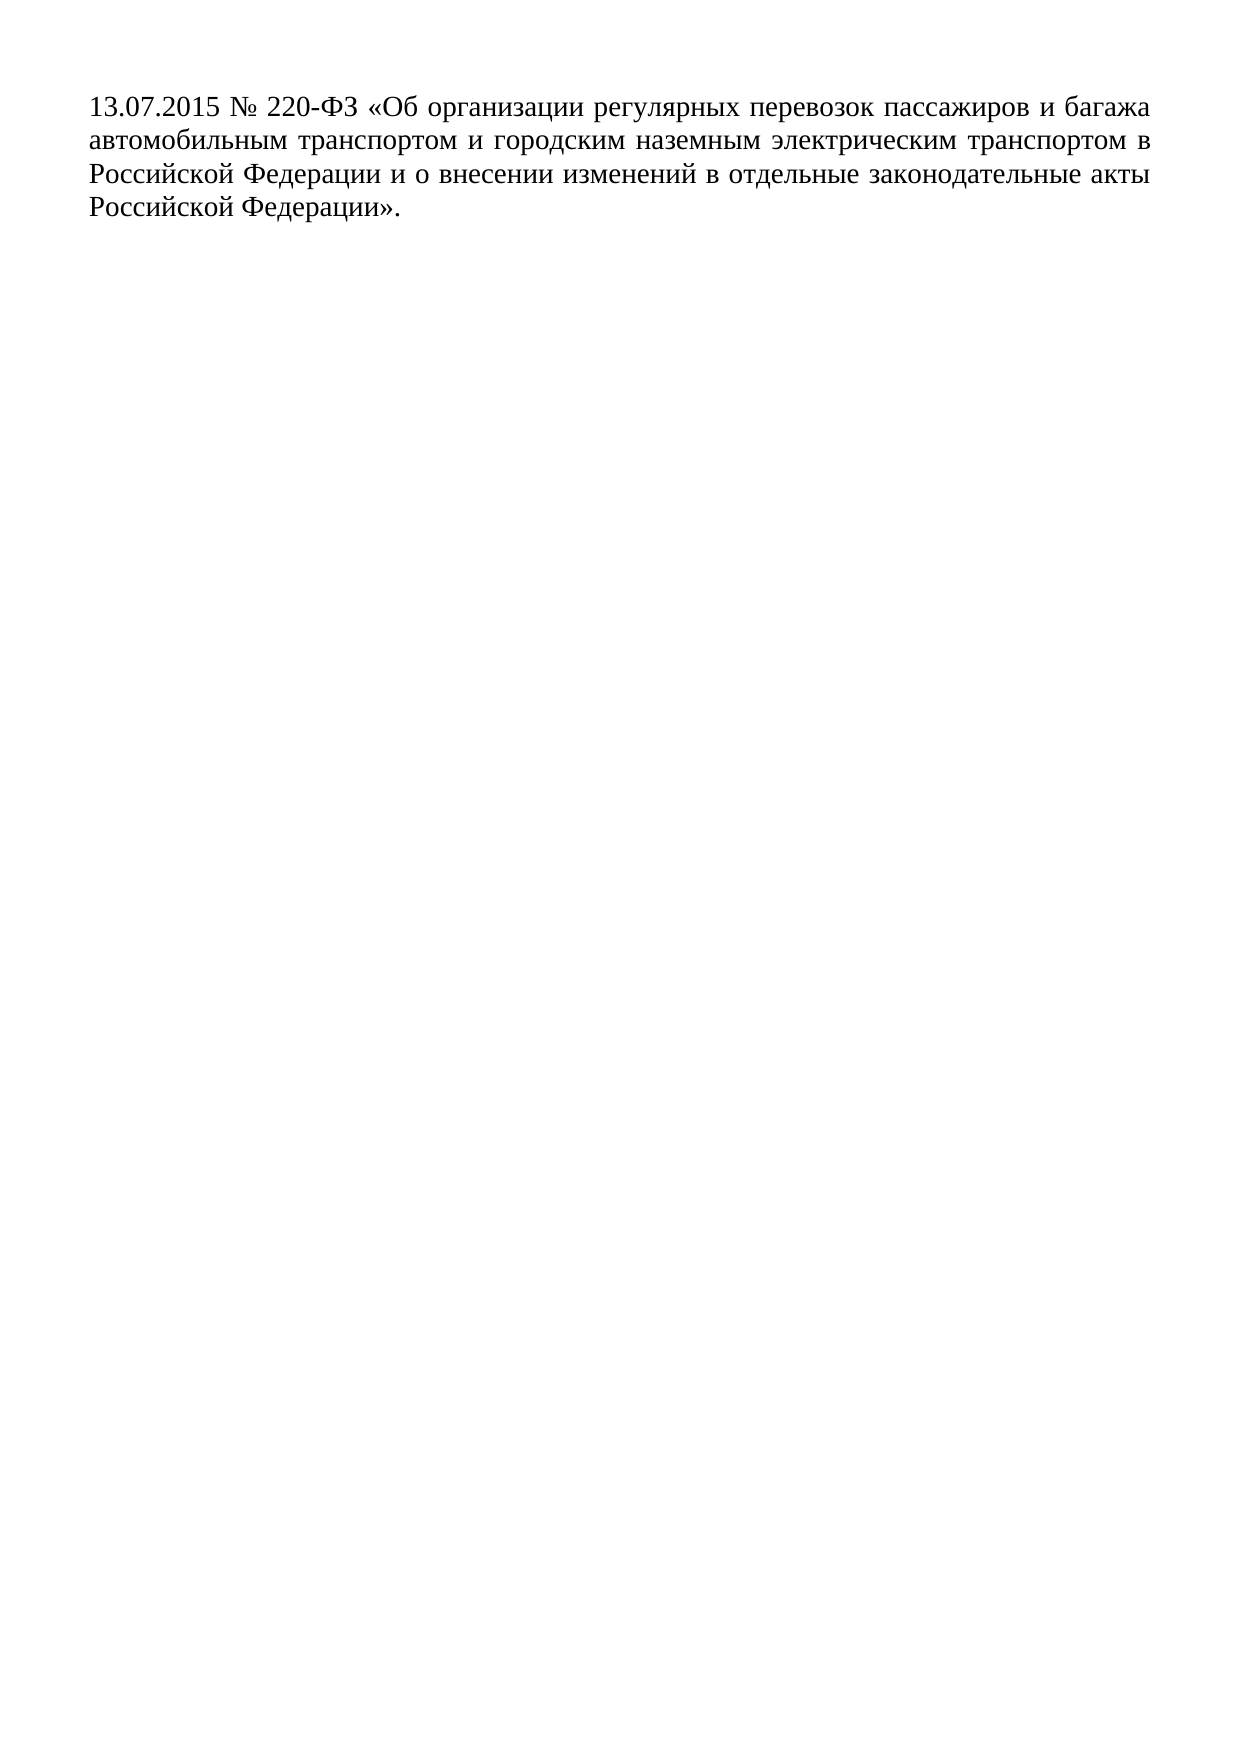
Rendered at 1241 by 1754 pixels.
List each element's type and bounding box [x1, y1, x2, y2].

text [89, 89, 1152, 223]
